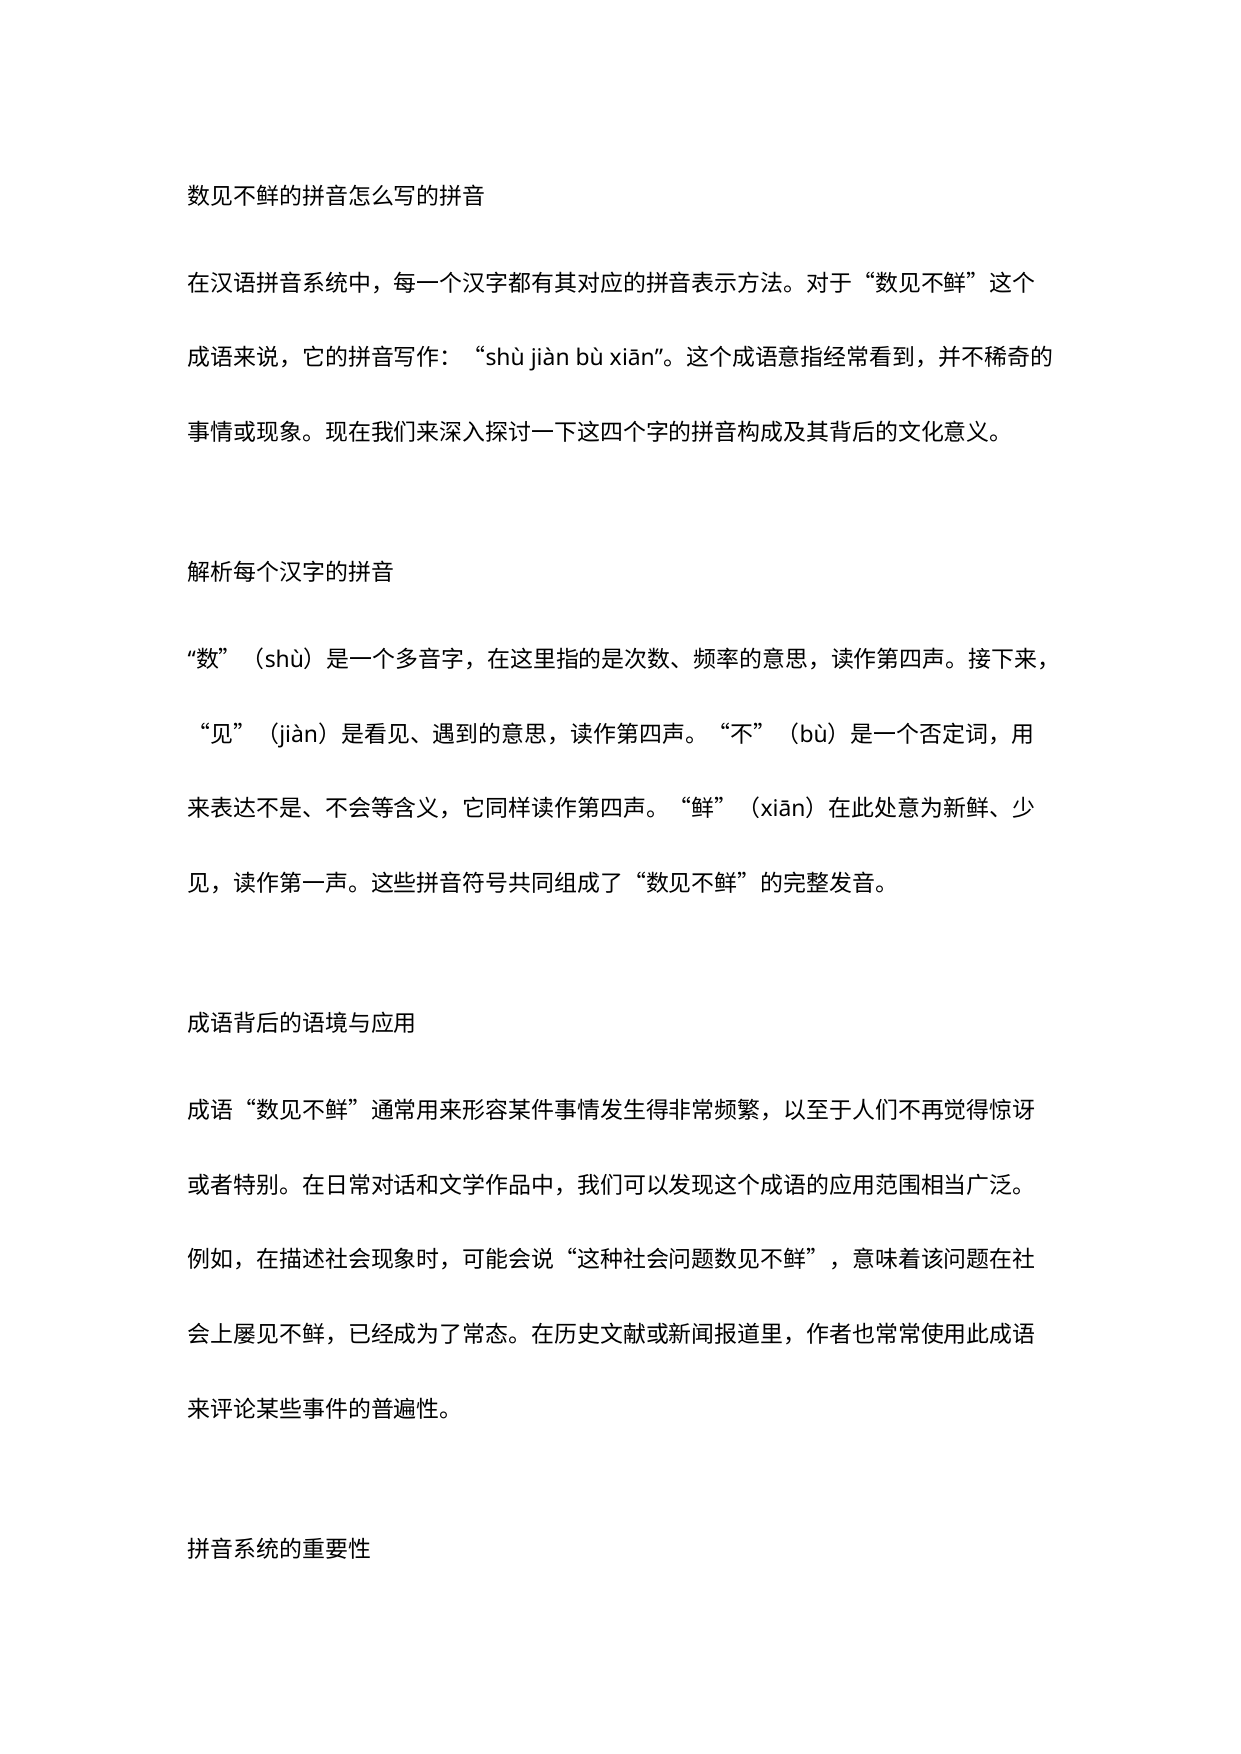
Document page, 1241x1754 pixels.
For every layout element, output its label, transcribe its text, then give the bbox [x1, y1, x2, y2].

text 在汉语拼音系统中，每一个汉字都有其对应的拼音表示方法。对于“数见不鲜”这个成语来说，它的拼音写作：“shù jiàn bù xiān”。这个成语意指经常看到，并不稀奇的事情或现象。现在我们来深入探讨一下这四个字的拼音构成及其背后的文化意义。 [187, 248, 1053, 463]
text 拼音系统的重要性 [187, 1515, 1053, 1580]
text 解析每个汉字的拼音 [187, 538, 1053, 603]
text 成语“数见不鲜”通常用来形容某件事情发生得非常频繁，以至于人们不再觉得惊讶或者特别。在日常对话和文学作品中，我们可以发现这个成语的应用范围相当广泛。例如，在描述社会现象时，可能会说“这种社会问题数见不鲜”，意味着该问题在社会上屡见不鲜，已经成为了常态。在历史文献或新闻报道里，作者也常常使用此成语来评论某些事件的普遍性。 [187, 1076, 1053, 1440]
text 数见不鲜的拼音怎么写的拼音 [187, 162, 1053, 227]
text “数”（shù）是一个多音字，在这里指的是次数、频率的意思，读作第四声。接下来，“见”（jiàn）是看见、遇到的意思，读作第四声。“不”（bù）是一个否定词，用来表达不是、不会等含义，它同样读作第四声。“鲜”（xiān）在此处意为新鲜、少见，读作第一声。这些拼音符号共同组成了“数见不鲜”的完整发音。 [187, 625, 1053, 914]
text 成语背后的语境与应用 [187, 989, 1053, 1054]
